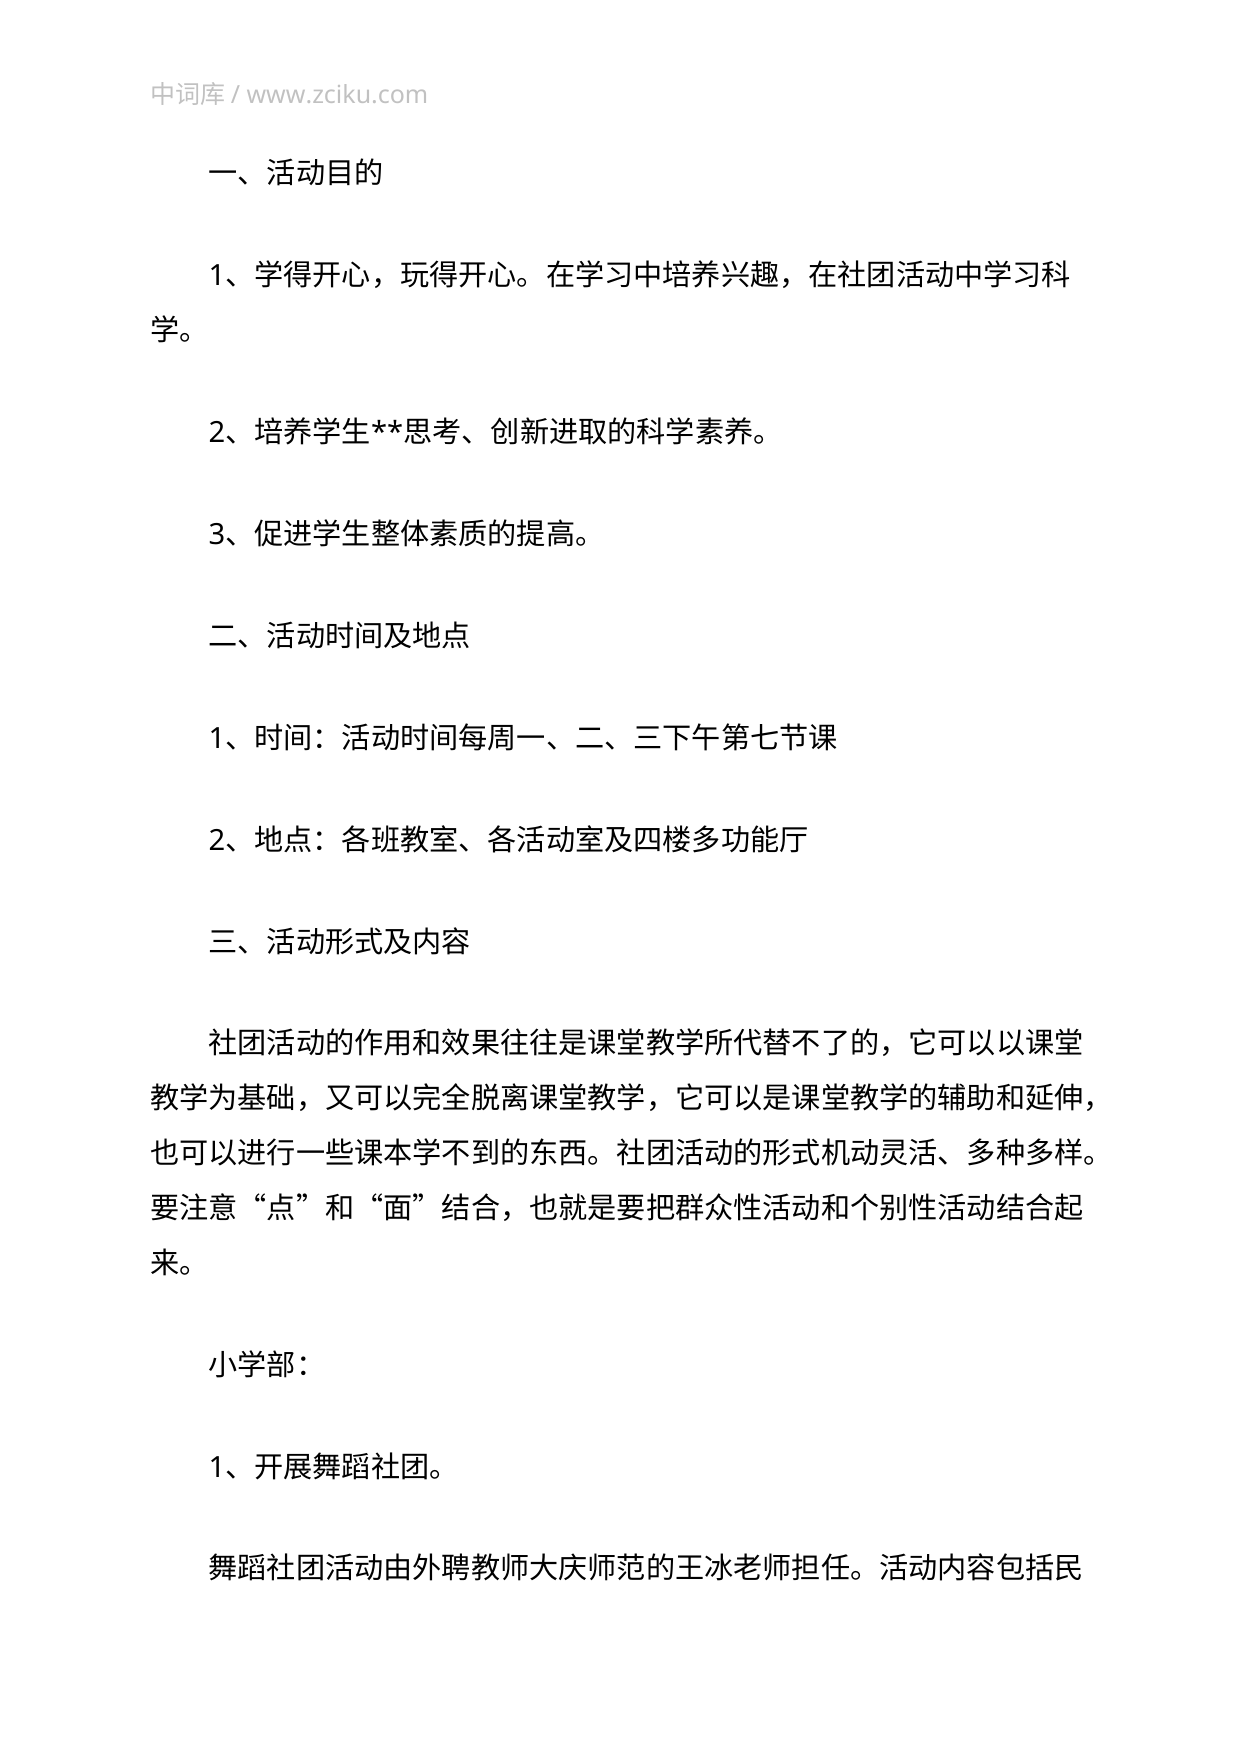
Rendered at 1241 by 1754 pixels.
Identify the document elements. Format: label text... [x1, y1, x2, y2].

text 社团活动的作用和效果往往是课堂教学所代替不了的，它可以以课堂教学为基础，又可以完全脱离课堂教学，它可以是课堂教学的辅助和延伸，也可以进行一些课本学不到的东西。社团活动的形式机动灵活、多种多样。要注意“点”和“面”结合，也就是要把群众性活动和个别性活动结合起来。 [150, 1020, 1090, 1282]
text 一、活动目的 [150, 150, 1090, 192]
text 1、时间：活动时间每周一、二、三下午第七节课 [150, 714, 1090, 757]
text 2、地点：各班教室、各活动室及四楼多功能厅 [150, 816, 1090, 859]
text 3、促进学生整体素质的提高。 [150, 511, 1090, 553]
text 三、活动形式及内容 [150, 918, 1090, 961]
text 2、培养学生**思考、创新进取的科学素养。 [150, 408, 1090, 451]
text 1、开展舞蹈社团。 [150, 1443, 1090, 1486]
text 二、活动时间及地点 [150, 612, 1090, 655]
text 1、学得开心，玩得开心。在学习中培养兴趣，在社团活动中学习科学。 [150, 252, 1090, 349]
text 小学部： [150, 1341, 1090, 1384]
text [150, 1545, 1090, 1587]
